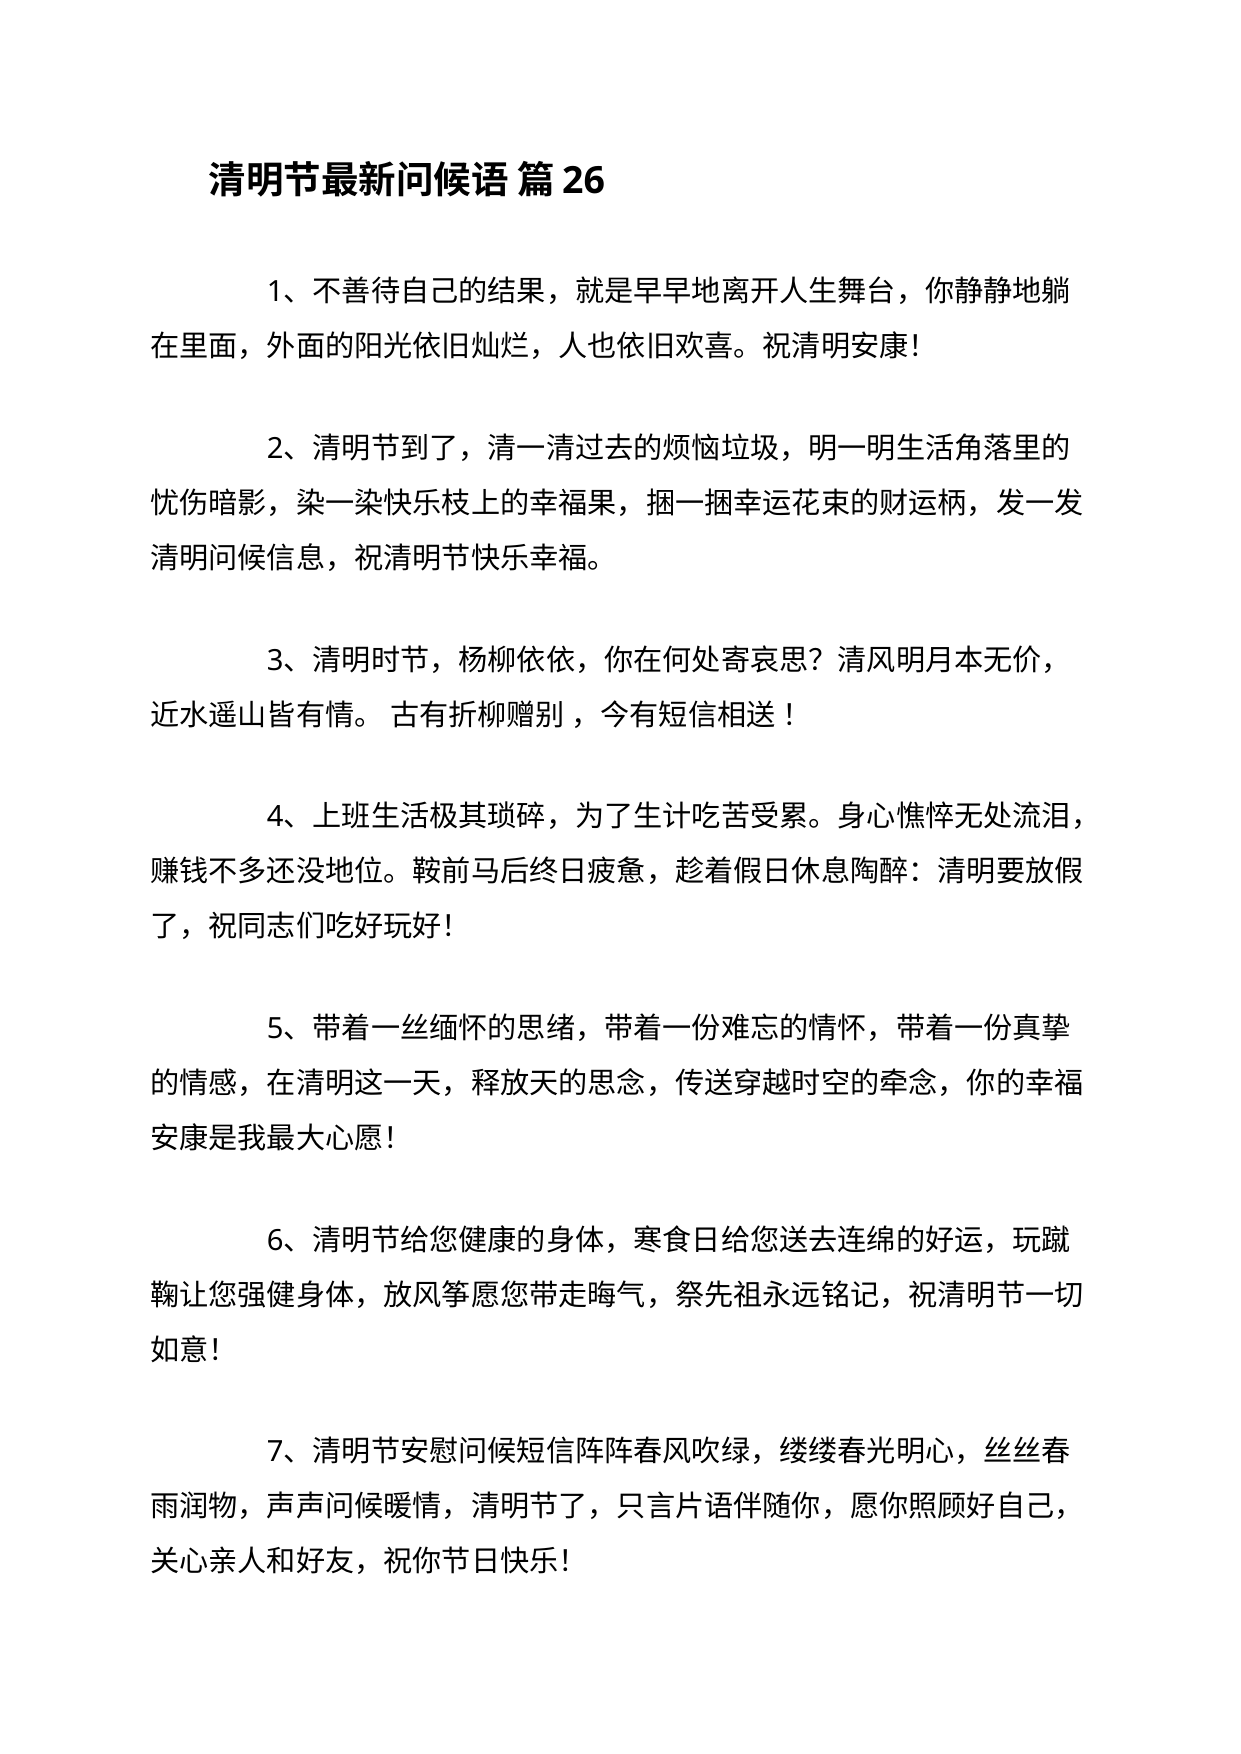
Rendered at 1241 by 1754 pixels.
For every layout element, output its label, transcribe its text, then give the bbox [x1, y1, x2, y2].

text 清明节最新问候语 篇26 [150, 150, 1090, 204]
text 5、带着一丝缅怀的思绪，带着一份难忘的情怀，带着一份真挚的情感，在清明这一天，释放天的思念，传送穿越时空的牵念，你的幸福安康是我最大心愿！ [150, 1004, 1090, 1157]
text 4、上班生活极其琐碎，为了生计吃苦受累。身心憔悴无处流泪，赚钱不多还没地位。鞍前马后终日疲惫，趁着假日休息陶醉：清明要放假了，祝同志们吃好玩好！ [150, 793, 1090, 945]
text 2、清明节到了，清一清过去的烦恼垃圾，明一明生活角落里的忧伤暗影，染一染快乐枝上的幸福果，捆一捆幸运花束的财运柄，发一发清明问候信息，祝清明节快乐幸福。 [150, 424, 1090, 577]
text 6、清明节给您健康的身体，寒食日给您送去连绵的好运，玩蹴鞠让您强健身体，放风筝愿您带走晦气，祭先祖永远铭记，祝清明节一切如意！ [150, 1216, 1090, 1368]
text 7、清明节安慰问候短信阵阵春风吹绿，缕缕春光明心，丝丝春雨润物，声声问候暖情，清明节了，只言片语伴随你，愿你照顾好自己，关心亲人和好友，祝你节日快乐！ [150, 1428, 1090, 1580]
text 3、清明时节，杨柳依依，你在何处寄哀思？清风明月本无价，近水遥山皆有情。 古有折柳赠别 ，今有短信相送 ！ [150, 636, 1090, 733]
text 1、不善待自己的结果，就是早早地离开人生舞台，你静静地躺在里面，外面的阳光依旧灿烂，人也依旧欢喜。祝清明安康！ [150, 268, 1090, 365]
